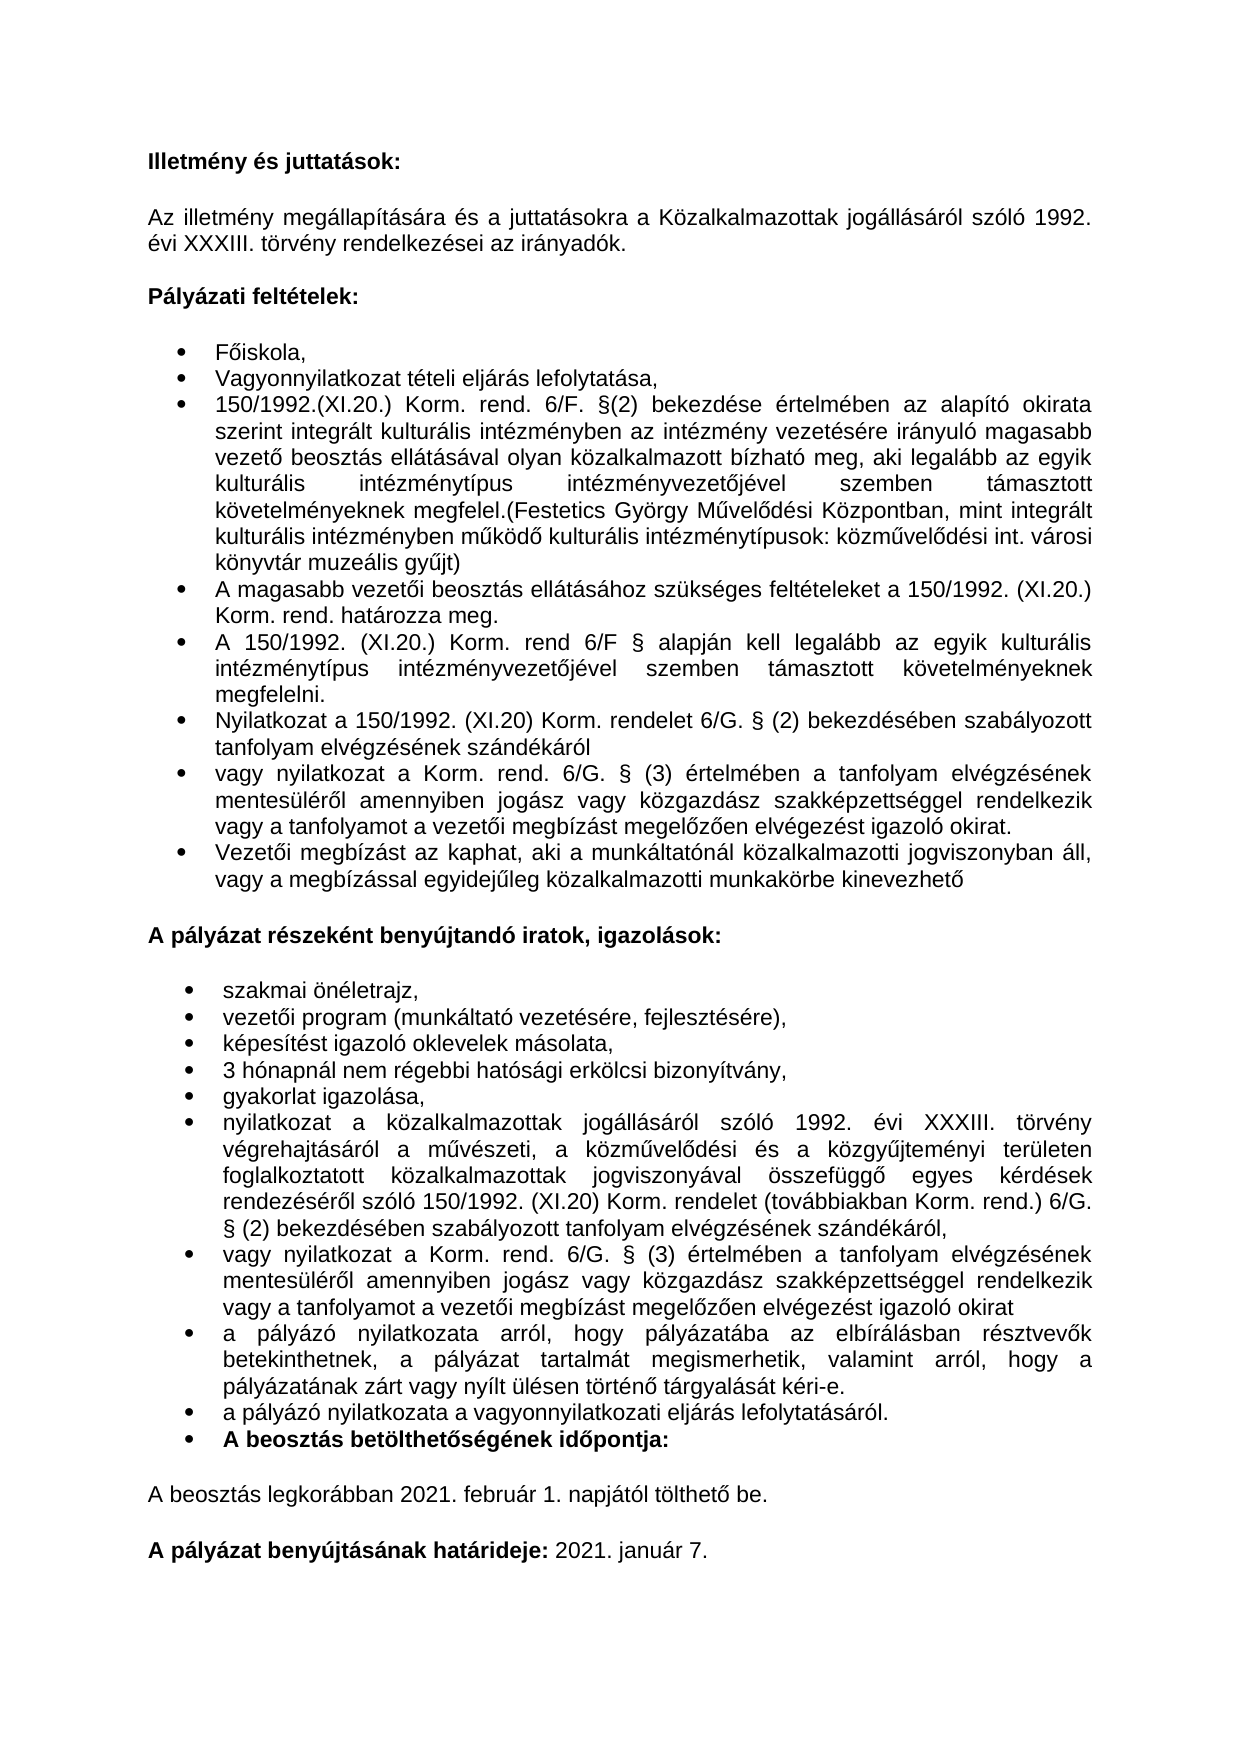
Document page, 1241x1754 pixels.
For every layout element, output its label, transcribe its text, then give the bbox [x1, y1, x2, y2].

list vezetői program (munkáltató vezetésére, fejlesztésére), [185, 1004, 1093, 1030]
list 150/1992.(XI.20.) Korm. rend. 6/F. §(2) bekezdése értelmében az alapító okirata szerint integrált kulturális intézményben az intézmény vezetésére irányuló magasabb vezető beosztás ellátásával olyan közalkalmazott bízható meg, aki legalább az egyik kulturális intézménytípus intézményvezetőjével szemben támasztott követelményeknek megfelel.(Festetics György Művelődési Központban, mint integrált kulturális intézményben működő kulturális intézménytípusok: közművelődési int. városi könyvtár muzeális gyűjt) [177, 391, 1093, 576]
list Vezetői megbízást az kaphat, aki a munkáltatónál közalkalmazotti jogviszonyban áll, vagy a megbízással egyidejűleg közalkalmazotti munkakörbe kinevezhető [177, 839, 1093, 892]
list gyakorlat igazolása, [185, 1083, 1093, 1109]
text A beosztás legkorábban 2021. február 1. napjától tölthető be. [148, 1481, 1093, 1508]
list a pályázó nyilatkozata a vagyonnyilatkozati eljárás lefolytatásáról. [185, 1399, 1093, 1426]
text Pályázati feltételek: [148, 283, 1093, 309]
list Nyilatkozat a 150/1992. (XI.20) Korm. rendelet 6/G. § (2) bekezdésében szabályozott tanfolyam elvégzésének szándékáról [177, 707, 1093, 760]
text Az illetmény megállapítására és a juttatásokra a Közalkalmazottak jogállásáról szóló 1992. évi XXXIII. törvény rendelkezései az irányadók. [148, 203, 1093, 256]
text A pályázat részeként benyújtandó iratok, igazolások: [148, 922, 1093, 948]
list vagy nyilatkozat a Korm. rend. 6/G. § (3) értelmében a tanfolyam elvégzésének mentesüléről amennyiben jogász vagy közgazdász szakképzettséggel rendelkezik vagy a tanfolyamot a vezetői megbízást megelőzően elvégezést igazoló okirat. [177, 760, 1093, 839]
text A pályázat benyújtásának határideje: 2021. január 7. [148, 1537, 1093, 1564]
list Vagyonnyilatkozat tételi eljárás lefolytatása, [177, 365, 1093, 391]
list a pályázó nyilatkozata arról, hogy pályázatába az elbírálásban résztvevők betekinthetnek, a pályázat tartalmát megismerhetik, valamint arról, hogy a pályázatának zárt vagy nyílt ülésen történő tárgyalását kéri-e. [185, 1320, 1093, 1399]
list szakmai önéletrajz, [185, 977, 1093, 1004]
list Főiskola, [177, 338, 1093, 365]
list A 150/1992. (XI.20.) Korm. rend 6/F § alapján kell legalább az egyik kulturális intézménytípus intézményvezetőjével szemben támasztott követelményeknek megfelelni. [177, 628, 1093, 707]
list nyilatkozat a közalkalmazottak jogállásáról szóló 1992. évi XXXIII. törvény végrehajtásáról a művészeti, a közművelődési és a közgyűjteményi területen foglalkoztatott közalkalmazottak jogviszonyával összefüggő egyes kérdések rendezéséről szóló 150/1992. (XI.20) Korm. rendelet (továbbiakban Korm. rend.) 6/G. § (2) bekezdésében szabályozott tanfolyam elvégzésének szándékáról, [185, 1109, 1093, 1241]
list 3 hónapnál nem régebbi hatósági erkölcsi bizonyítvány, [185, 1057, 1093, 1083]
list képesítést igazoló oklevelek másolata, [185, 1030, 1093, 1057]
list vagy nyilatkozat a Korm. rend. 6/G. § (3) értelmében a tanfolyam elvégzésének mentesüléről amennyiben jogász vagy közgazdász szakképzettséggel rendelkezik vagy a tanfolyamot a vezetői megbízást megelőzően elvégezést igazoló okirat [185, 1241, 1093, 1320]
list A magasabb vezetői beosztás ellátásához szükséges feltételeket a 150/1992. (XI.20.) Korm. rend. határozza meg. [177, 576, 1093, 628]
list A beosztás betölthetőségének időpontja: [185, 1426, 1093, 1452]
text Illetmény és juttatások: [148, 148, 1093, 174]
